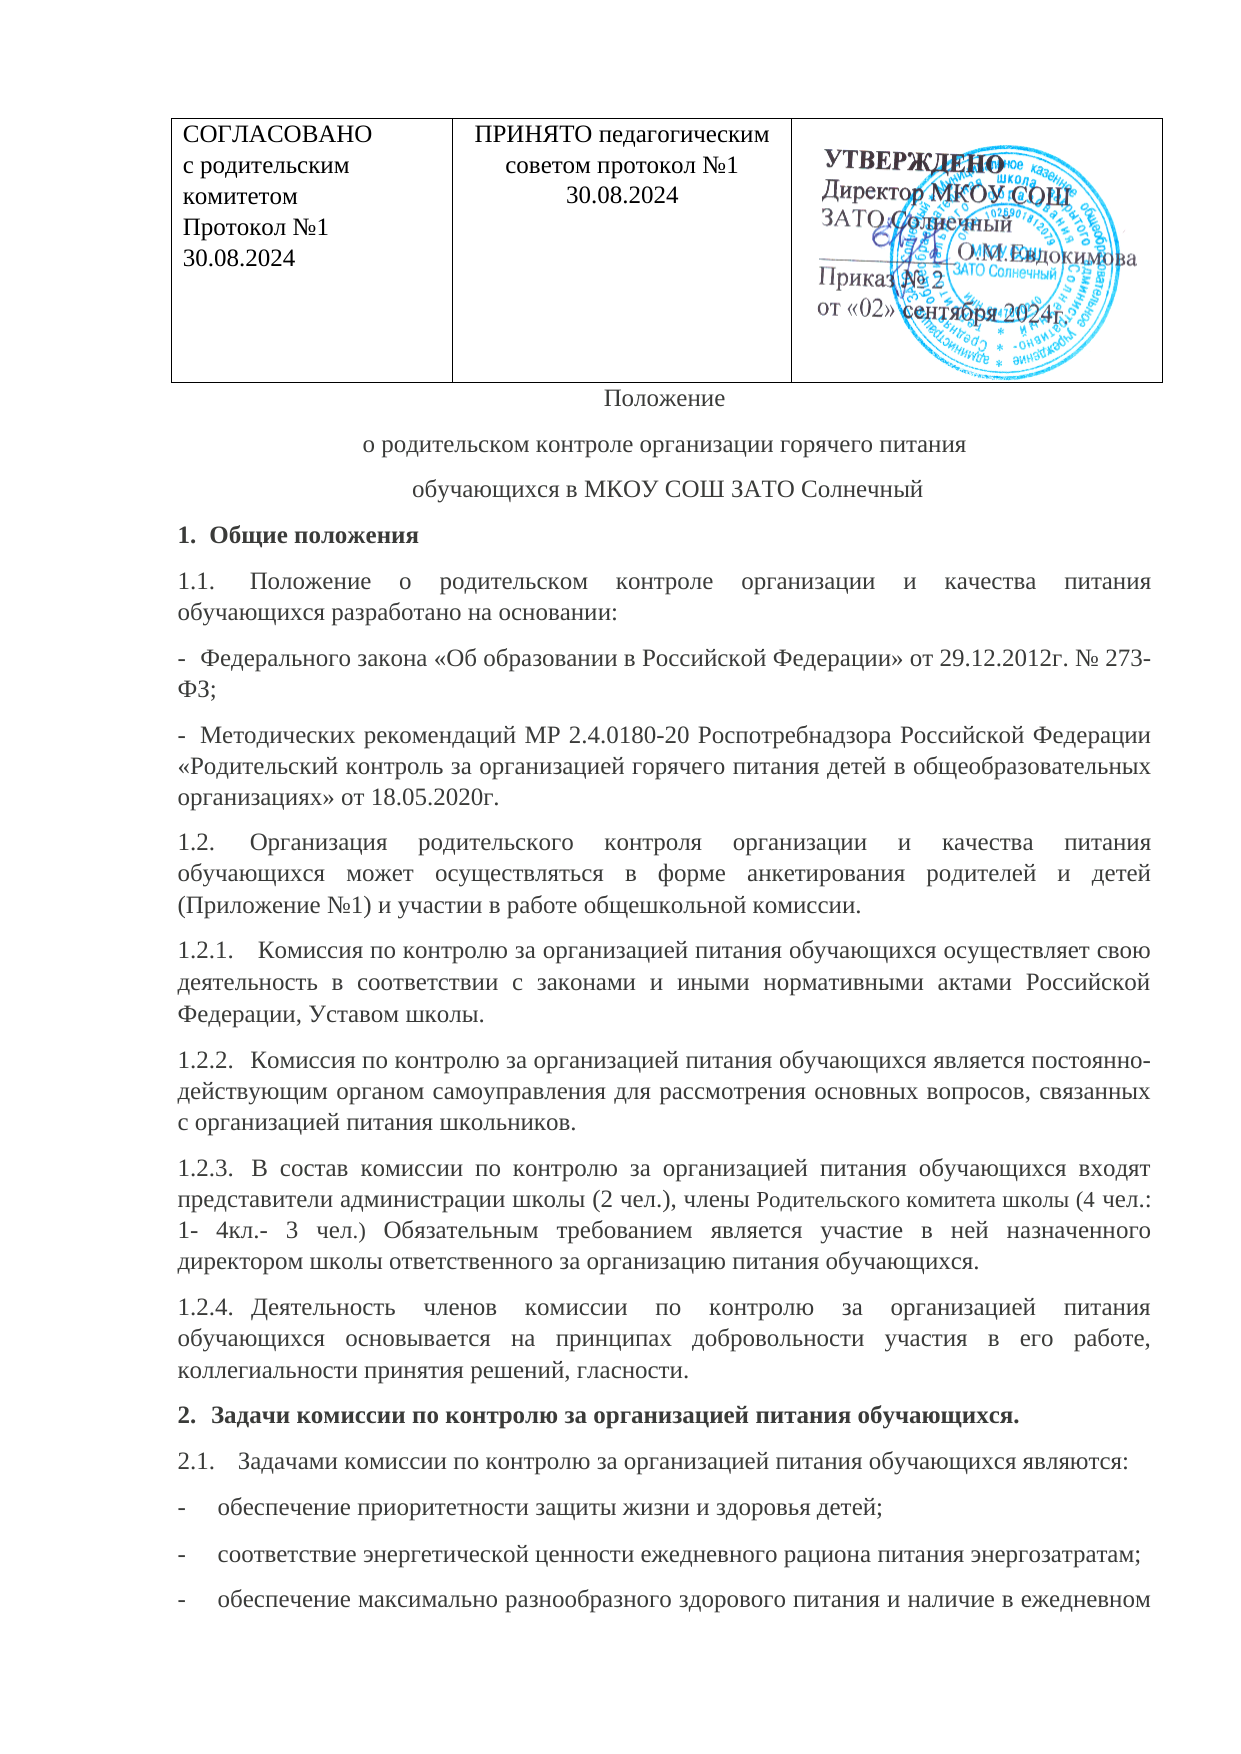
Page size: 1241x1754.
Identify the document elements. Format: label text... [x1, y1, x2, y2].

list Задачи комиссии по контролю за организацией питания обучающихся. [177, 1401, 1152, 1429]
list Организация родительского контроля организации и качества питания обучающихся может осуществляться в форме анкетирования родителей и детей (Приложение №1) и участии в работе общешкольной комиссии. [177, 827, 1152, 918]
list Задачами комиссии по контролю за организацией питания обучающихся являются: [177, 1446, 1152, 1475]
list Федерального закона «Об образовании в Российской Федерации» от 29.12.2012г. № 273-ФЗ; [177, 643, 1152, 703]
list Методических рекомендаций МР 2.4.0180-20 Роспотребнадзора Российской Федерации «Родительский контроль за организацией горячего питания детей в общеобразовательных организациях» от 18.05.2020г. [177, 721, 1152, 811]
list Деятельность членов комиссии по контролю за организацией питания обучающихся основывается на принципах добровольности участия в его работе, коллегиальности принятия решений, гласности. [177, 1292, 1152, 1383]
table_header [792, 119, 803, 382]
table_header СОГЛАСОВАНО с родительским комитетом Протокол №1 30.08.2024 [172, 119, 452, 382]
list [177, 1584, 1152, 1613]
picture [803, 119, 1152, 382]
text о родительском контроле организации горячего питания [177, 429, 1152, 457]
text Положение [177, 383, 1152, 412]
table_header [1152, 119, 1162, 382]
text обучающихся в МКОУ СОШ ЗАТО Солнечный [177, 474, 1152, 503]
list Комиссия по контролю за организацией питания обучающихся является постоянно-действующим органом самоуправления для рассмотрения основных вопросов, связанных с организацией питания школьников. [177, 1045, 1152, 1136]
list обеспечение приоритетности защиты жизни и здоровья детей; [177, 1492, 1152, 1521]
list Положение о родительском контроле организации и качества питания обучающихся разработано на основании: [177, 566, 1152, 626]
list Общие положения [177, 520, 1152, 549]
list соответствие энергетической ценности ежедневного рациона питания энергозатратам; [177, 1539, 1152, 1567]
list В состав комиссии по контролю за организацией питания обучающихся входят представители администрации школы (2 чел.), члены Родительского комитета школы (4 чел.: 1- 4кл.- 3 чел.) Обязательным требованием является участие в ней назначенного директором школы ответственного за организацию питания обучающихся. [177, 1153, 1152, 1275]
list Комиссия по контролю за организацией питания обучающихся осуществляет свою деятельность в соответствии с законами и иными нормативными актами Российской Федерации, Уставом школы. [177, 936, 1152, 1027]
table_header ПРИНЯТО педагогическим советом протокол №1 30.08.2024 [453, 119, 791, 382]
